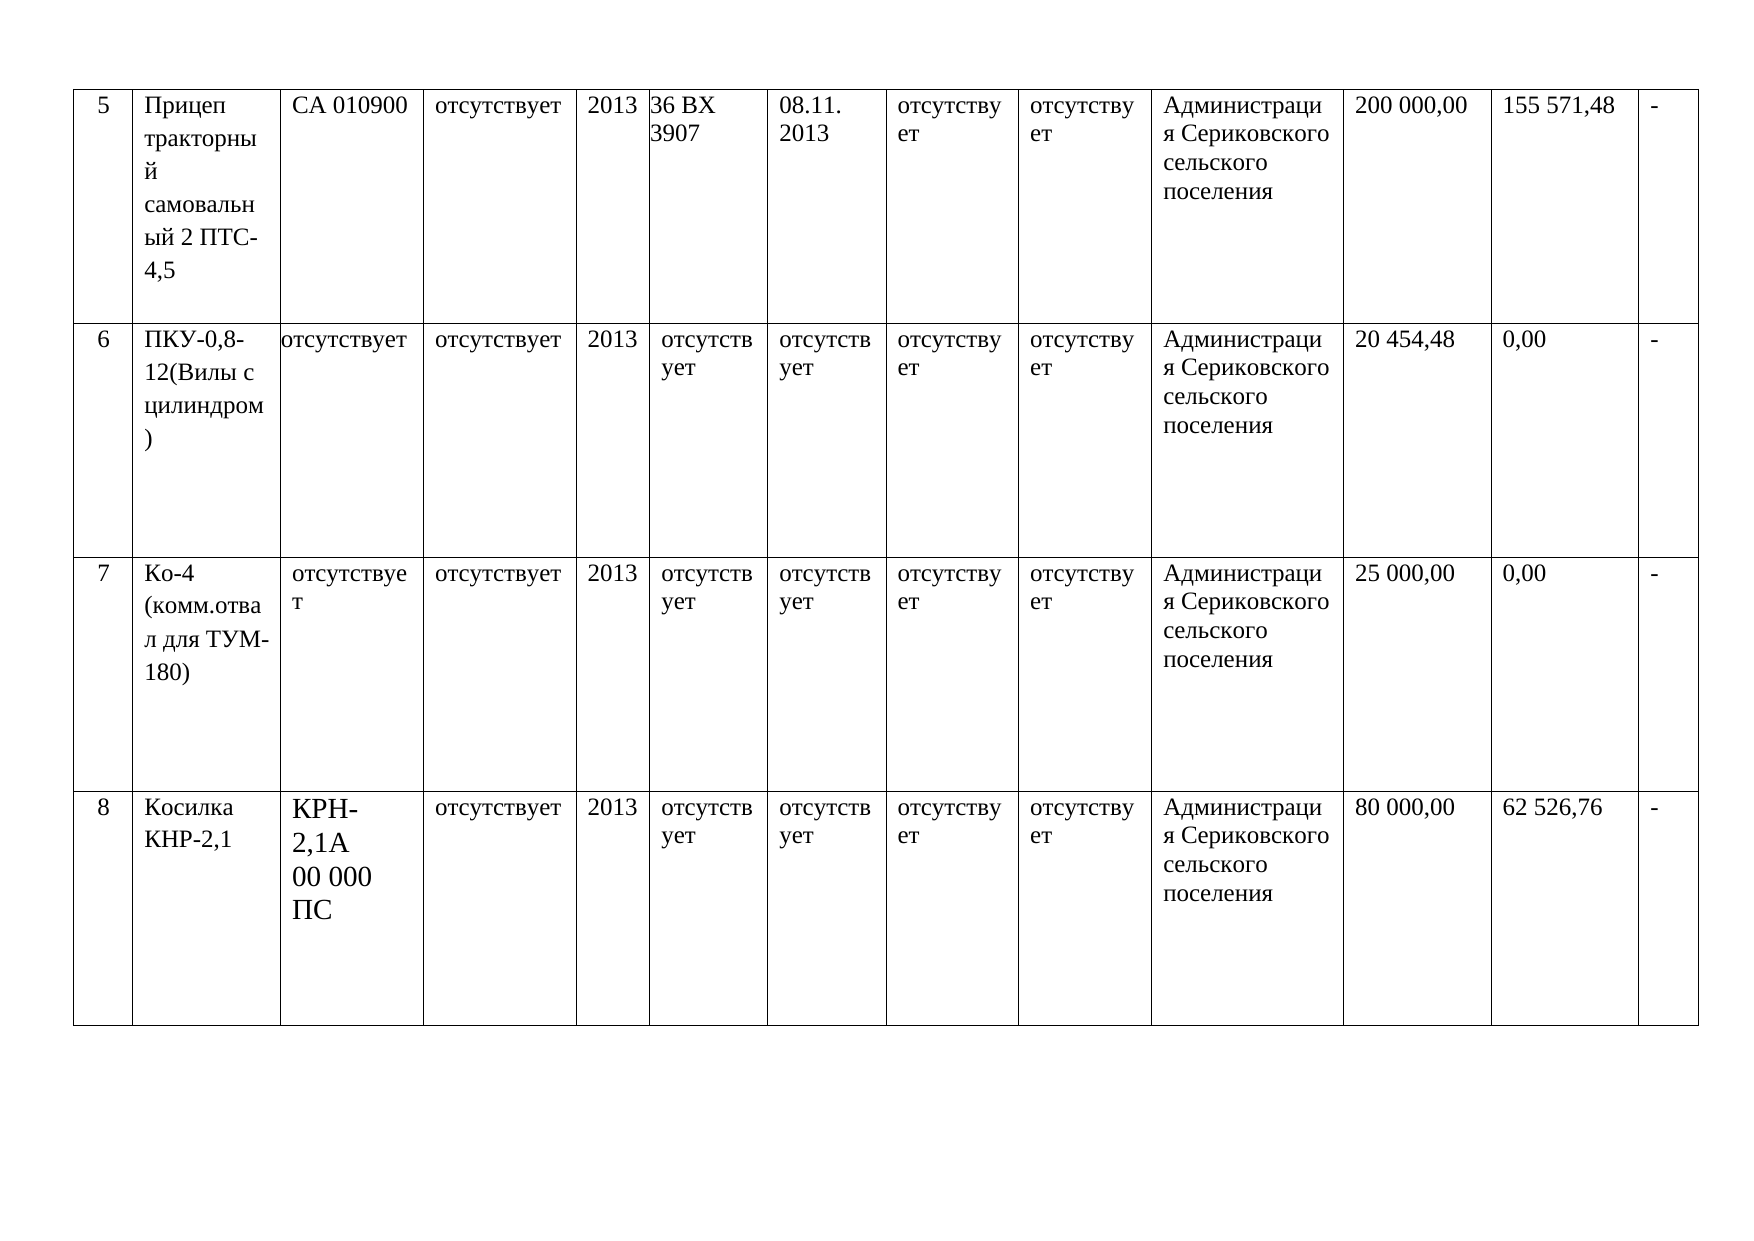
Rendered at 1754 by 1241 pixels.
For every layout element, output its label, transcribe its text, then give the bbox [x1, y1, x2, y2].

table_cell - [1639, 558, 1698, 791]
table_cell Ко-4 (комм.отвал для ТУМ-180) [133, 558, 280, 791]
table_cell - [1639, 792, 1698, 1024]
table_cell отсутствует [1019, 558, 1151, 791]
table_cell 7 [74, 558, 132, 791]
table_cell отсутствует [1019, 324, 1151, 557]
table_cell 62 526,76 [1492, 792, 1638, 1024]
table_cell ПКУ-0,8-12(Вилы с цилиндром) [133, 324, 280, 557]
table_cell 0,00 [1492, 324, 1638, 557]
table_cell Косилка КНР-2,1 [133, 792, 280, 1024]
table_cell отсутствует [424, 324, 576, 557]
table_cell - [1639, 90, 1698, 323]
table_cell 6 [74, 324, 132, 557]
table_cell отсутствует [887, 792, 1018, 1024]
table_cell 25 000,00 [1344, 558, 1491, 791]
table_cell 2013 [577, 792, 649, 1024]
table_cell Администрация Сериковского сельского поселения [1152, 558, 1343, 791]
table_cell отсутствует [650, 558, 767, 791]
table_cell - [1639, 324, 1698, 557]
table_cell Администрация Сериковского сельского поселения [1152, 324, 1343, 557]
table_cell отсутствует [768, 324, 886, 557]
table_cell отсутствует [424, 90, 576, 323]
table_cell отсутствует [424, 792, 576, 1024]
table_cell отсутствует [887, 90, 1018, 323]
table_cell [1152, 792, 1343, 1024]
table_cell отсутствует [650, 324, 767, 557]
table_cell 2013 [577, 90, 649, 323]
table_cell Прицеп тракторный самовальный 2 ПТС-4,5 [133, 90, 280, 323]
table_cell 2013 [577, 558, 649, 791]
table_cell 155 571,48 [1492, 90, 1638, 323]
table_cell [1152, 90, 1343, 323]
table_cell 08.11. 2013 [768, 90, 886, 323]
table_cell КРН-2,1А 00 000 ПС [281, 792, 423, 1024]
table_cell отсутствует [887, 324, 1018, 557]
table_cell 20 454,48 [1344, 324, 1491, 557]
table_cell отсутствует [424, 558, 576, 791]
table_cell 2013 [577, 324, 649, 557]
table_cell отсутствует [768, 792, 886, 1024]
table_cell 0,00 [1492, 558, 1638, 791]
table_cell отсутствует [281, 558, 423, 791]
table_cell отсутствует [887, 558, 1018, 791]
table_cell 200 000,00 [1344, 90, 1491, 323]
table_cell 8 [74, 792, 132, 1024]
table_cell отсутствует [1019, 90, 1151, 323]
table_cell СА 010900 [281, 90, 423, 323]
table_cell 5 [74, 90, 132, 323]
table_cell отсутствует [281, 324, 423, 557]
table_cell отсутствует [768, 558, 886, 791]
table_cell 36 ВХ 3907 [650, 90, 767, 323]
table_cell отсутствует [650, 792, 767, 1024]
table_cell отсутствует [1019, 792, 1151, 1024]
table_cell 80 000,00 [1344, 792, 1491, 1024]
